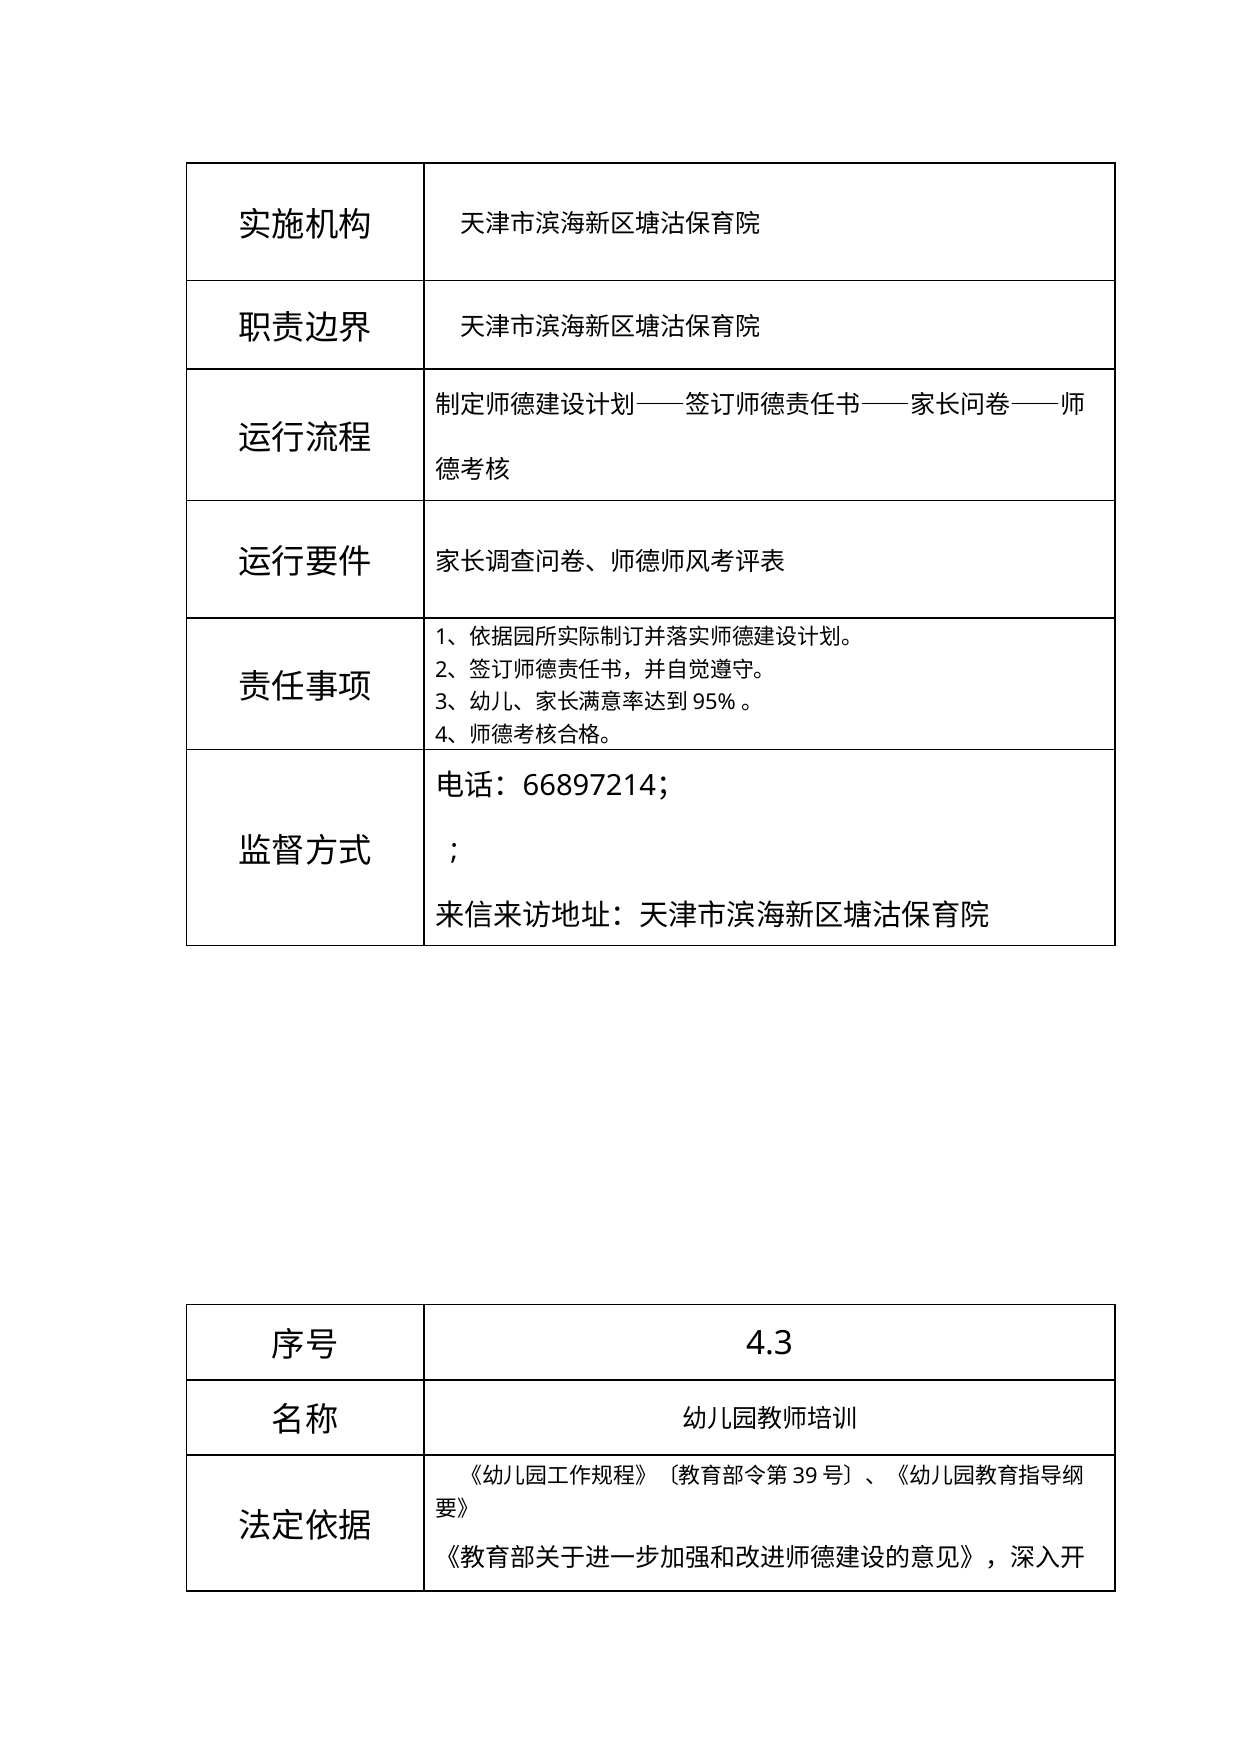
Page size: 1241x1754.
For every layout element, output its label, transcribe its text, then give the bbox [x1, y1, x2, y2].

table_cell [425, 1456, 1114, 1590]
table_cell 家长调查问卷、师德师风考评表 [425, 501, 1114, 617]
table_cell 监督方式 [187, 750, 423, 945]
table_cell 法定依据 [187, 1456, 423, 1590]
table_cell 职责边界 [187, 281, 423, 368]
table_cell 1、依据园所实际制订并落实师德建设计划。 2、签订师德责任书，并自觉遵守。 3、幼儿、家长满意率达到95% 。 4、师德考核合格。 [425, 619, 1114, 749]
table_header 4.3 [425, 1305, 1114, 1379]
table_cell 电话：66897214； ; 来信来访地址：天津市滨海新区塘沽保育院 [425, 750, 1114, 945]
table_cell 运行流程 [187, 370, 423, 500]
table_cell 责任事项 [187, 619, 423, 749]
table_cell 运行要件 [187, 501, 423, 617]
table_header 序号 [187, 1305, 423, 1379]
table_cell 名称 [187, 1381, 423, 1454]
table_cell 幼儿园教师培训 [425, 1381, 1114, 1454]
table_cell 天津市滨海新区塘沽保育院 [425, 164, 1114, 280]
table_cell 天津市滨海新区塘沽保育院 [425, 281, 1114, 368]
table_cell 制定师德建设计划——签订师德责任书——家长问卷——师德考核 [425, 370, 1114, 500]
table_cell 实施机构 [187, 164, 423, 280]
